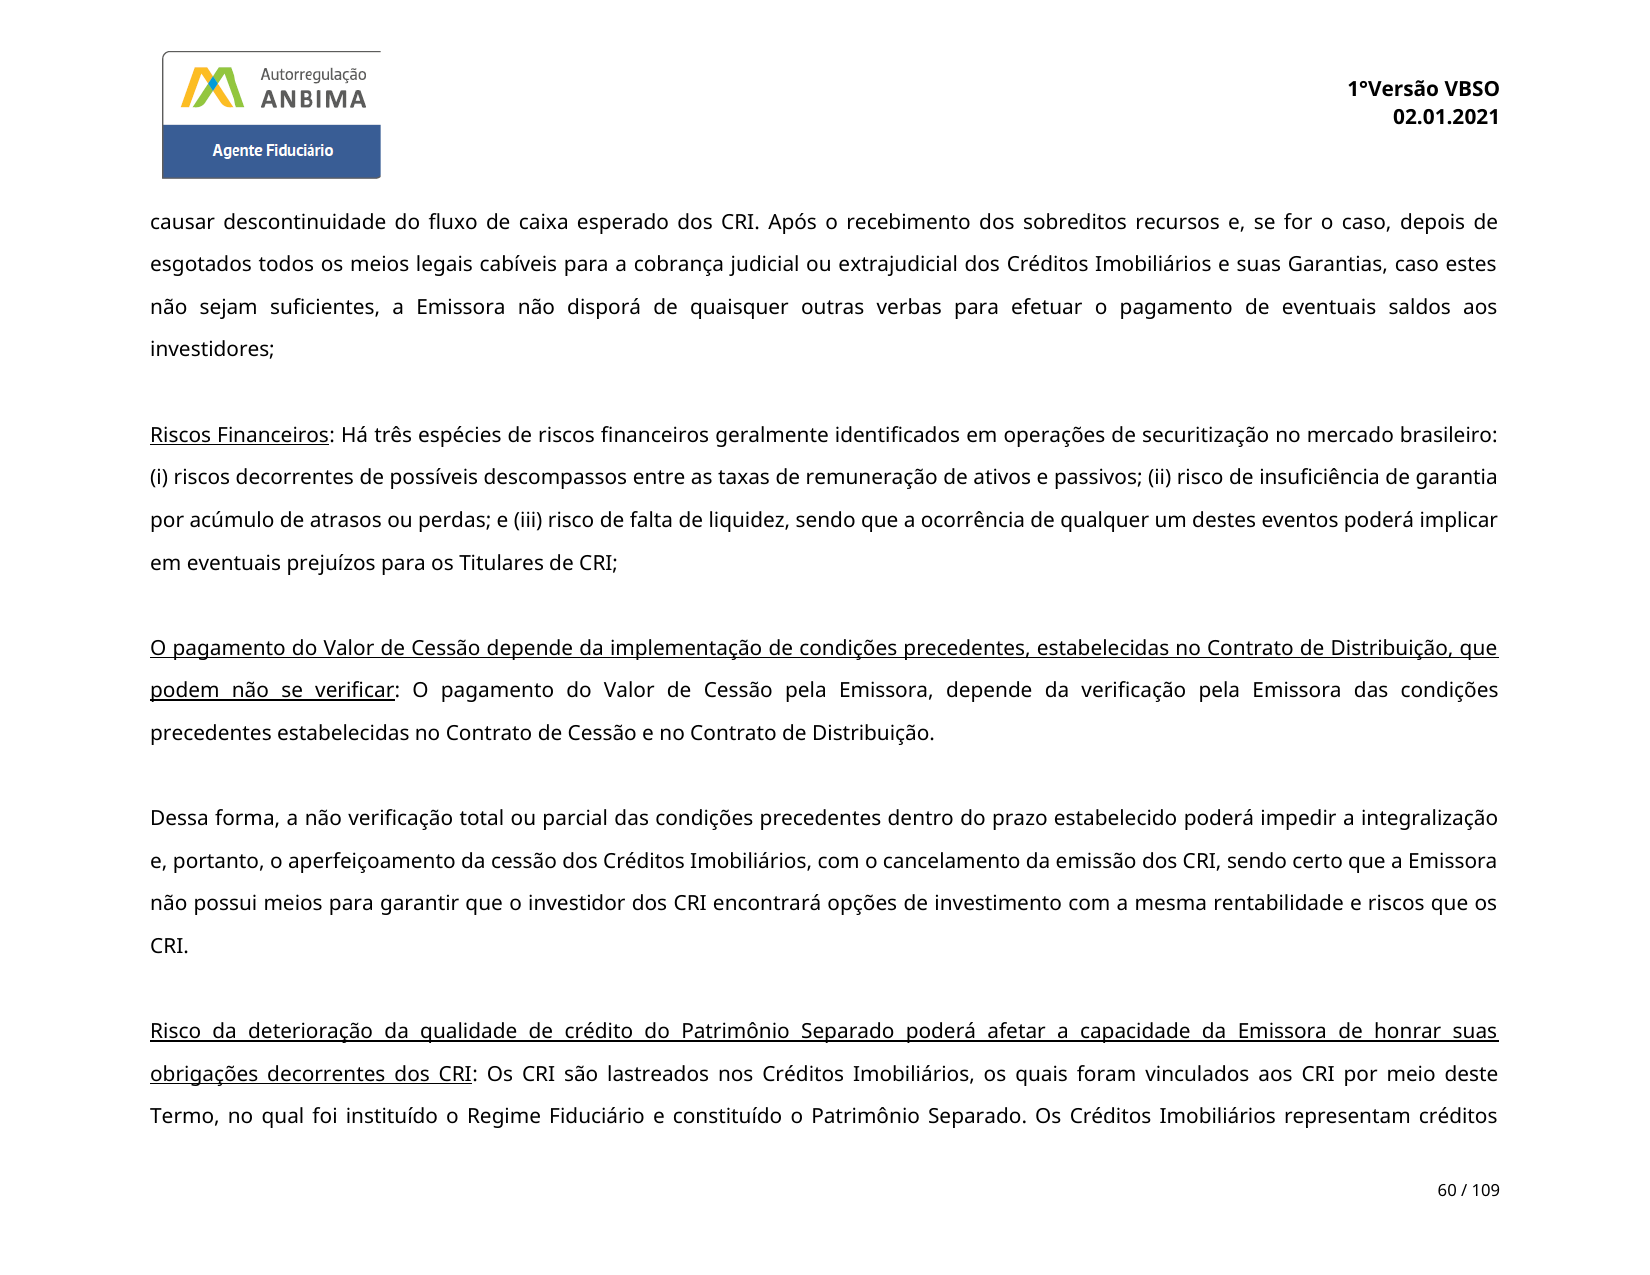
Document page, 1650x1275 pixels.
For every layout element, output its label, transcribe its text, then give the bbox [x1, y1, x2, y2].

text Riscos Financeiros: Há três espécies de riscos financeiros geralmente identificados em operações de securitização no mercado brasileiro: (i) riscos decorrentes de possíveis descompassos entre as taxas de remuneração de ativos e passivos; (ii) risco de insuficiência de garantia por acúmulo de atrasos ou perdas; e (iii) risco de falta de liquidez, sendo que a ocorrência de qualquer um destes eventos poderá implicar em eventuais prejuízos para os Titulares de CRI; [150, 420, 1500, 576]
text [150, 207, 1500, 363]
text Dessa forma, a não verificação total ou parcial das condições precedentes dentro do prazo estabelecido poderá impedir a integralização e, portanto, o aperfeiçoamento da cessão dos Créditos Imobiliários, com o cancelamento da emissão dos CRI, sendo certo que a Emissora não possui meios para garantir que o investidor dos CRI encontrará opções de investimento com a mesma rentabilidade e riscos que os CRI. [150, 803, 1500, 959]
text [150, 1016, 1500, 1130]
text O pagamento do Valor de Cessão depende da implementação de condições precedentes, estabelecidas no Contrato de Distribuição, que podem não se verificar: O pagamento do Valor de Cessão pela Emissora, depende da verificação pela Emissora das condições precedentes estabelecidas no Contrato de Cessão e no Contrato de Distribuição. [150, 633, 1500, 746]
